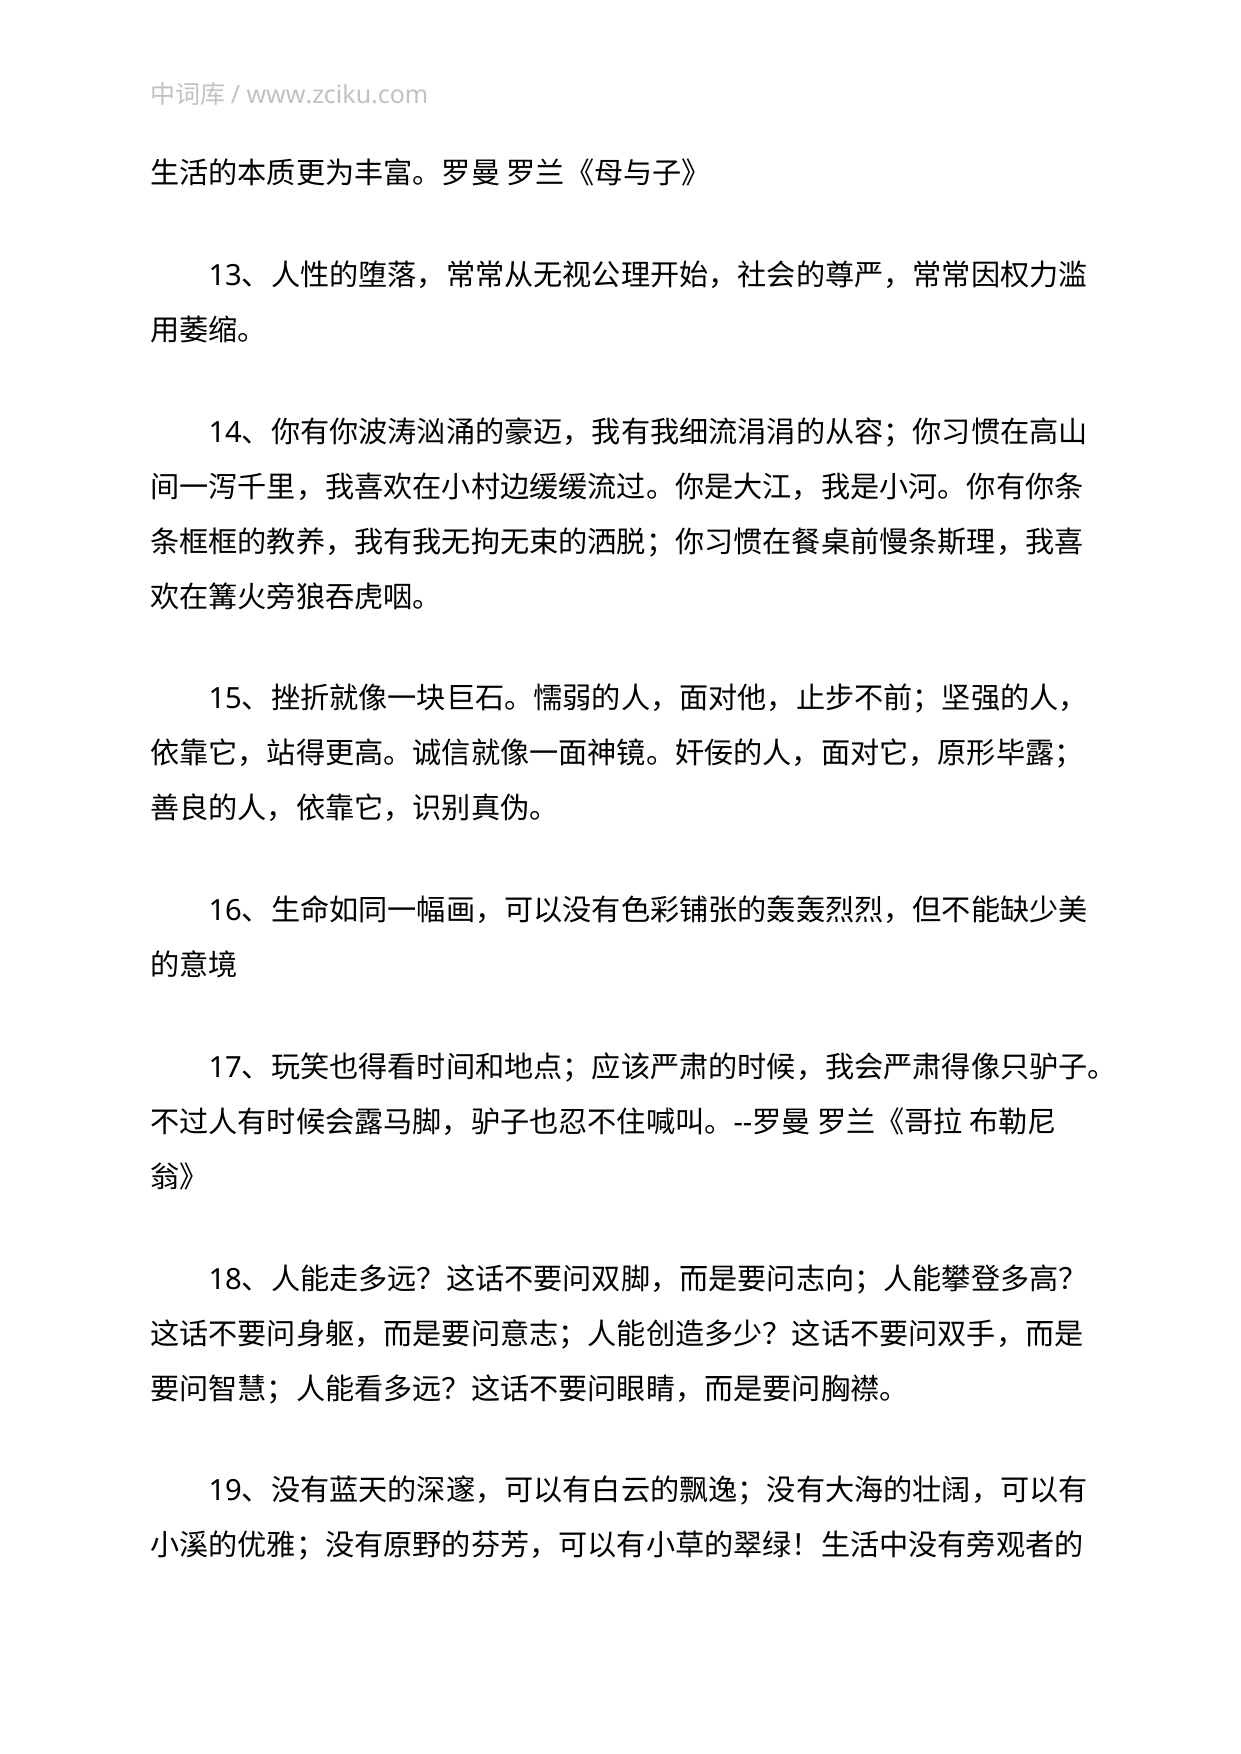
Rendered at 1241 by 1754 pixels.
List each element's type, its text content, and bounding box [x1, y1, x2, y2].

text 16、生命如同一幅画，可以没有色彩铺张的轰轰烈烈，但不能缺少美的意境 [150, 887, 1090, 984]
text 14、你有你波涛汹涌的豪迈，我有我细流涓涓的从容；你习惯在高山间一泻千里，我喜欢在小村边缓缓流过。你是大江，我是小河。你有你条条框框的教养，我有我无拘无束的洒脱；你习惯在餐桌前慢条斯理，我喜欢在篝火旁狼吞虎咽。 [150, 408, 1090, 616]
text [150, 150, 1090, 192]
text 18、人能走多远？这话不要问双脚，而是要问志向；人能攀登多高？这话不要问身躯，而是要问意志；人能创造多少？这话不要问双手，而是要问智慧；人能看多远？这话不要问眼睛，而是要问胸襟。 [150, 1255, 1090, 1407]
text 17、玩笑也得看时间和地点；应该严肃的时候，我会严肃得像只驴子。不过人有时候会露马脚，驴子也忍不住喊叫。--罗曼 罗兰《哥拉 布勒尼翁》 [150, 1043, 1090, 1196]
text 15、挫折就像一块巨石。懦弱的人，面对他，止步不前；坚强的人，依靠它，站得更高。诚信就像一面神镜。奸佞的人，面对它，原形毕露；善良的人，依靠它，识别真伪。 [150, 675, 1090, 827]
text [150, 1467, 1090, 1564]
text 13、人性的堕落，常常从无视公理开始，社会的尊严，常常因权力滥用萎缩。 [150, 252, 1090, 349]
